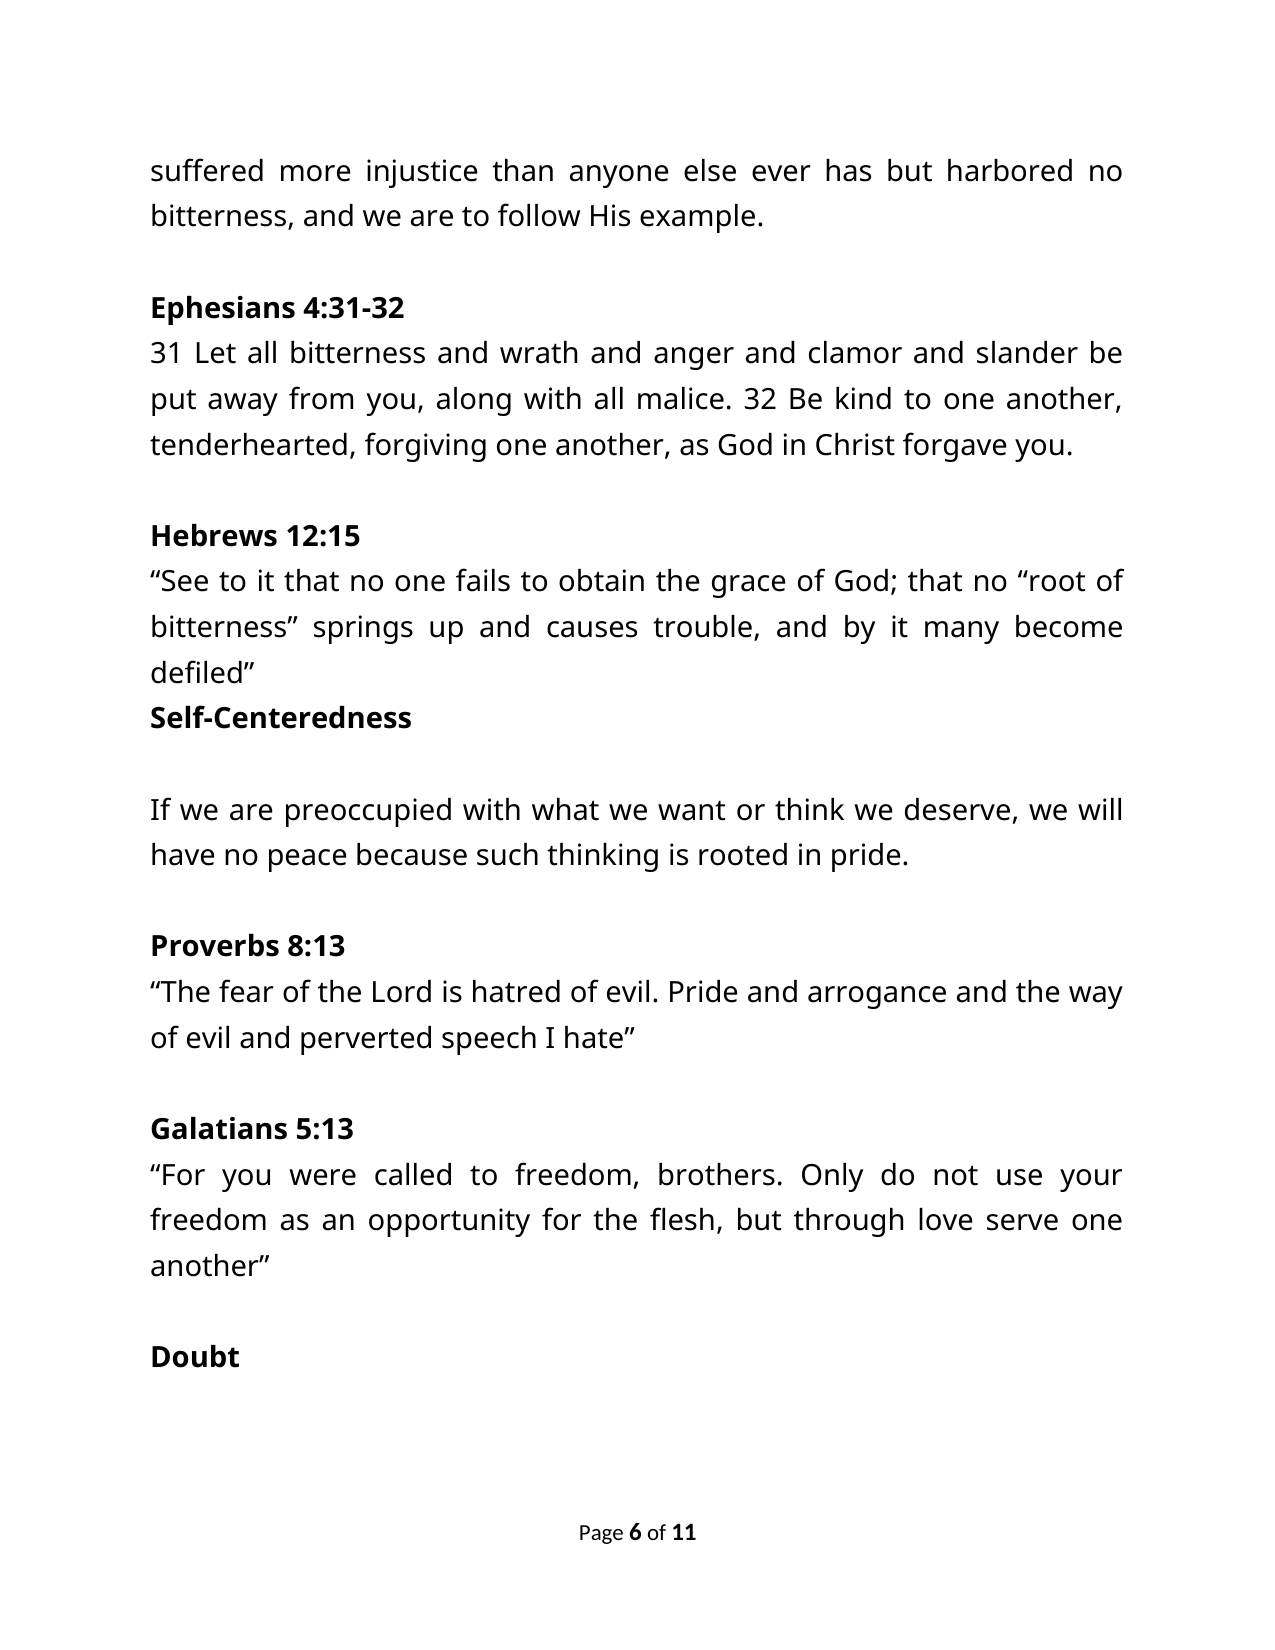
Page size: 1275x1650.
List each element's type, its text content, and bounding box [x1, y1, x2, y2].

text “The fear of the Lord is hatred of evil. Pride and arrogance and the way of evil and perverted speech I hate” [150, 971, 1125, 1057]
text Ephesians 4:31-32 [150, 287, 1125, 327]
text Doubt [150, 1336, 1125, 1376]
text If we are preoccupied with what we want or think we deserve, we will have no peace because such thinking is rooted in pride. [150, 789, 1125, 874]
text Hebrews 12:15 [150, 515, 1125, 555]
text Galatians 5:13 [150, 1108, 1125, 1148]
text “See to it that no one fails to obtain the grace of God; that no “root of bitterness” springs up and causes trouble, and by it many become defiled” [150, 561, 1125, 692]
text Self-Centeredness [150, 697, 1125, 737]
text 31 Let all bitterness and wrath and anger and clamor and slander be put away from you, along with all malice. 32 Be kind to one another, tenderhearted, forgiving one another, as God in Christ forgave you. [150, 332, 1125, 463]
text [150, 150, 1125, 235]
text “For you were called to freedom, brothers. Only do not use your freedom as an opportunity for the flesh, but through love serve one another” [150, 1154, 1125, 1285]
text Proverbs 8:13 [150, 926, 1125, 965]
